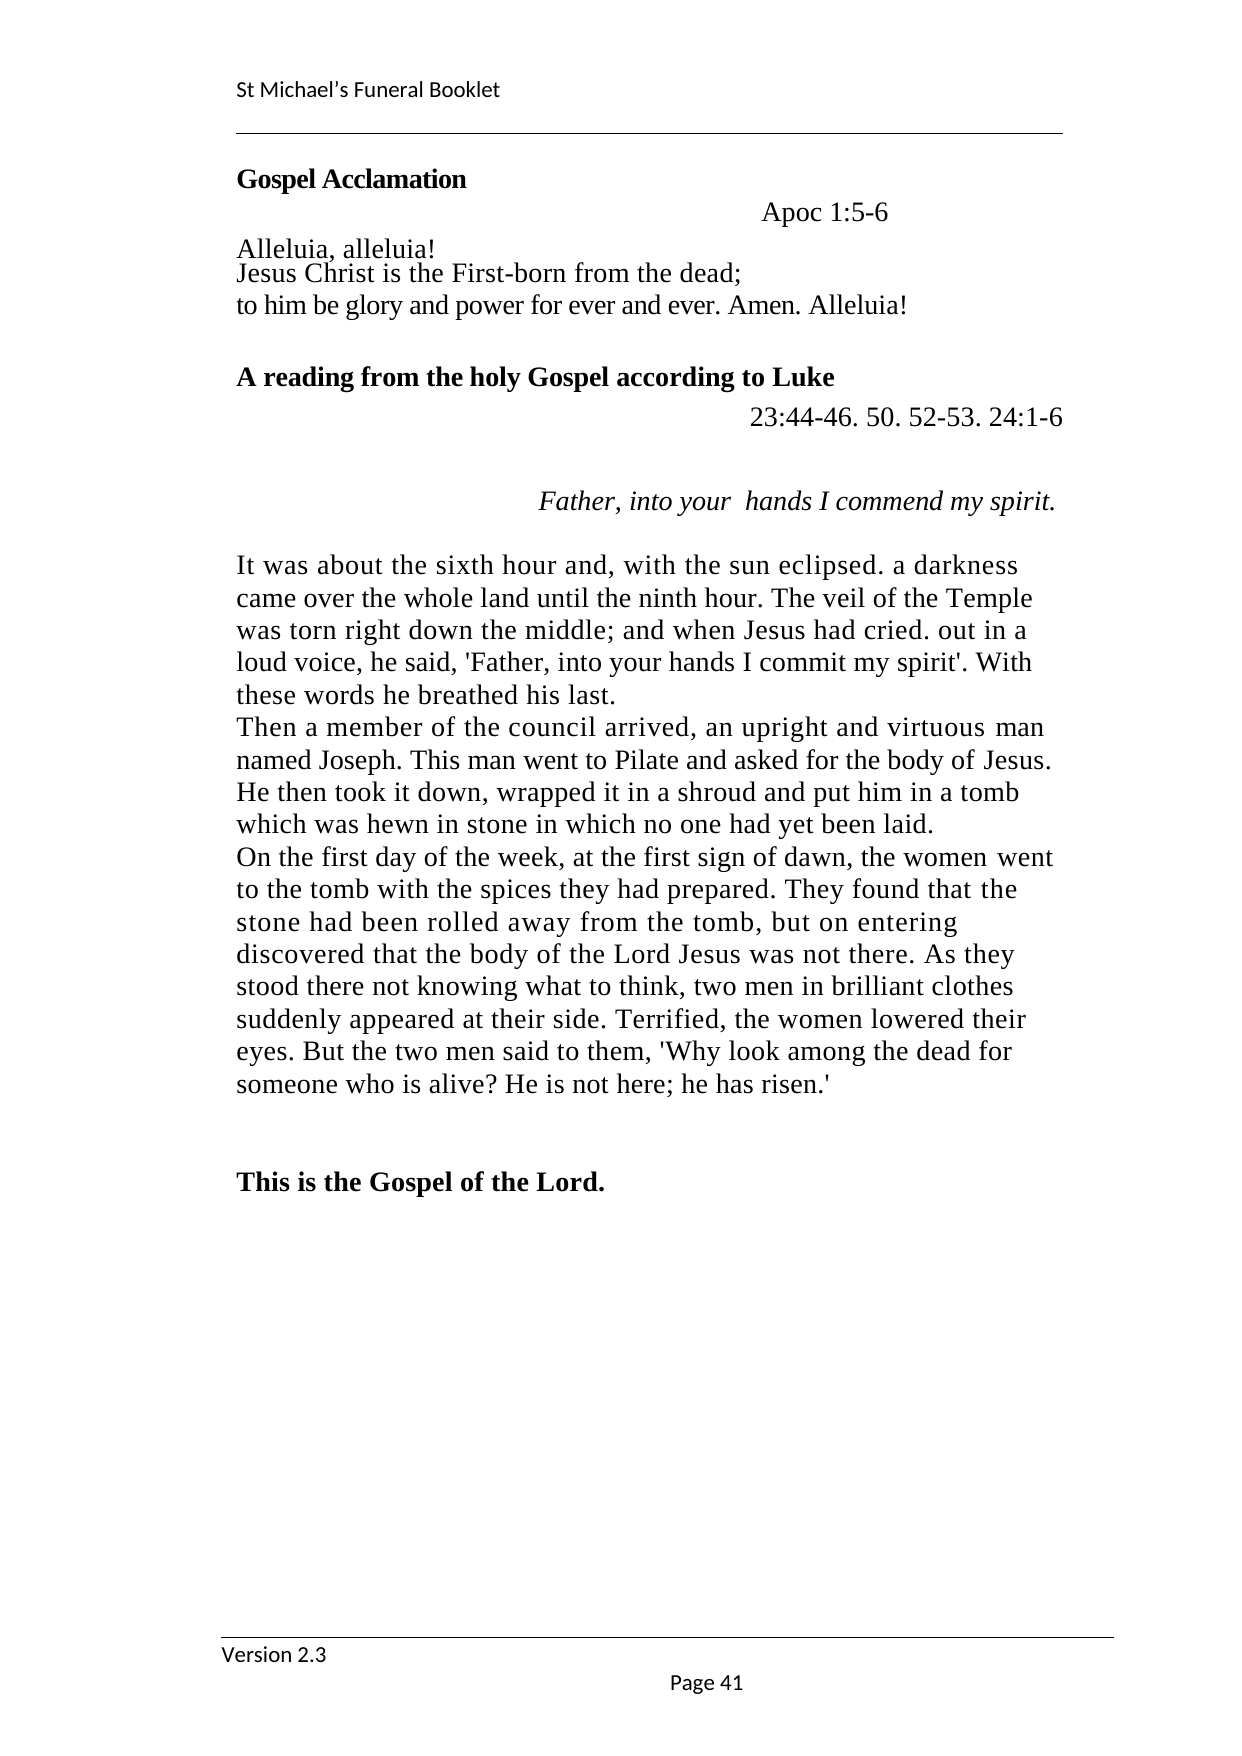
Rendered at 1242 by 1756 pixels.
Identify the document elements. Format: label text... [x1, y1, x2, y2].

text Gospel Acclamation Apoc 1:5-6 [236, 162, 1063, 227]
text Jesus Christ is the First-born from the dead; [236, 263, 1063, 288]
text Father, into your hands I commend my spirit. [236, 483, 1059, 516]
text He then took it down, wrapped it in a shroud and put him in a tomb which was hewn in stone in which no one had yet been laid. [236, 775, 1063, 840]
text This is the Gospel of the Lord. [236, 1165, 1063, 1198]
text to him be glory and power for ever and ever. Amen. Alleluia! [236, 288, 1063, 320]
text Alleluia, alleluia! [236, 238, 1063, 263]
text A reading from the holy Gospel according to Luke [236, 360, 1063, 392]
text 23:44-46. 50. 52-53. 24:1-6 [244, 400, 1063, 432]
text On the first day of the week, at the first sign of dawn, the women went to the tomb with the spices they had prepared. They found that the stone had been rolled away from the tomb, but on entering discovered that the body of the Lord Jesus was not there. As they stood there not knowing what to think, two men in brilliant clothes suddenly appeared at their side. Terrified, the women lowered their eyes. But the two men said to them, 'Why look among the dead for someone who is alive? He is not here; he has risen.' [236, 840, 1063, 1099]
text It was about the sixth hour and, with the sun eclipsed. a darkness came over the whole land until the ninth hour. The veil of the Temple was torn right down the middle; and when Jesus had cried. out in a loud voice, he said, 'Father, into your hands I commit my spirit'. With these words he breathed his last. [236, 548, 1063, 710]
text Then a member of the council arrived, an upright and virtuous man named Joseph. This man went to Pilate and asked for the body of Jesus. [236, 710, 1063, 775]
